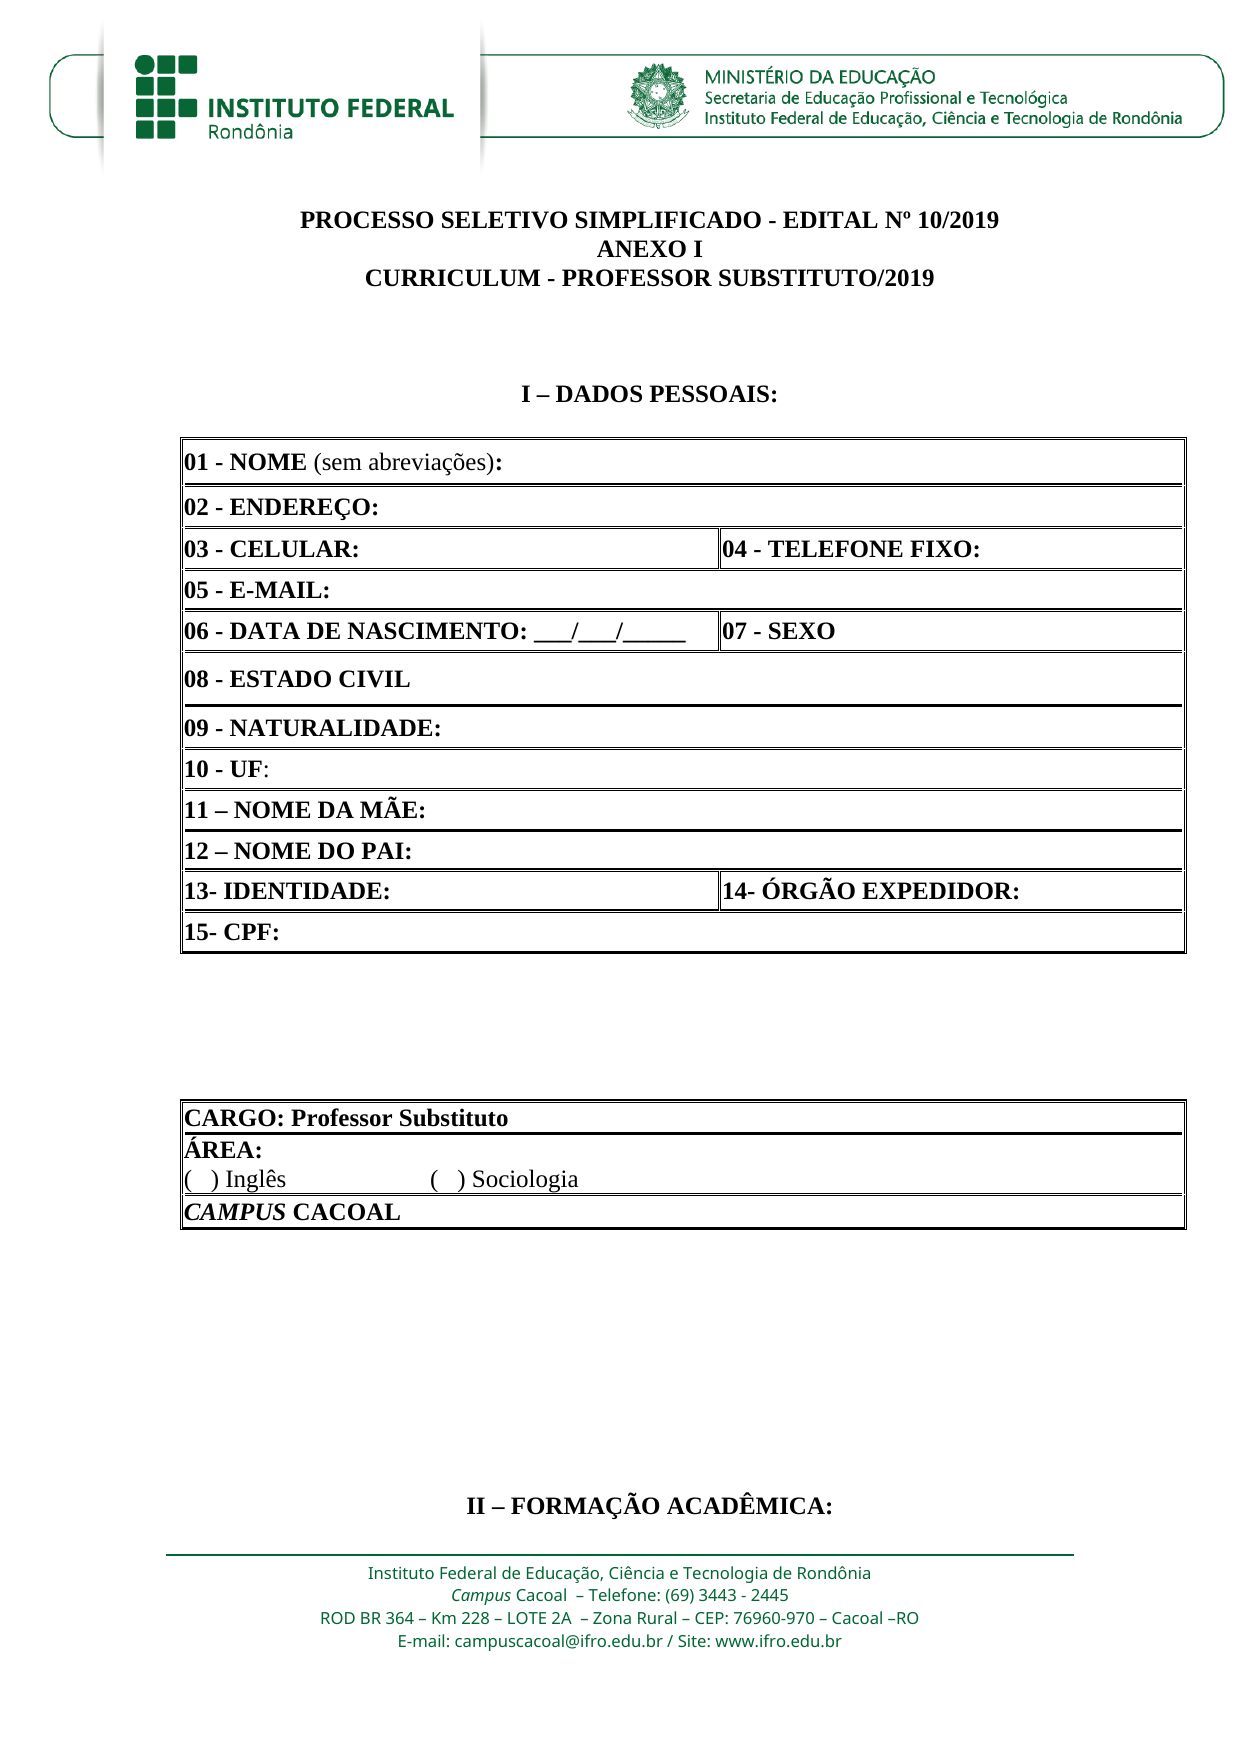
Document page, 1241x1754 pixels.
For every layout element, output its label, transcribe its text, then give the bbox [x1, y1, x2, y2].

table_header 01 - NOME (sem abreviações): [183, 440, 1184, 483]
table_cell 03 - CELULAR: [181, 526, 719, 567]
table_cell 11 – NOME DA MÃE: [181, 788, 1185, 829]
table_cell 05 - E-MAIL: [183, 568, 1184, 608]
picture [0, 0, 1241, 197]
text I – DADOS PESSOAIS: [177, 379, 1122, 408]
table_cell 07 - SEXO [721, 608, 1184, 650]
table_cell 08 - ESTADO CIVIL [181, 650, 1185, 704]
text ANEXO I [177, 234, 1122, 263]
text PROCESSO SELETIVO SIMPLIFICADO - EDITAL Nº 10/2019 [177, 206, 1122, 234]
table_cell ÁREA: ( ) Inglês ( ) Sociologia [183, 1132, 1184, 1193]
table_cell 15- CPF: [183, 909, 1184, 951]
table_cell 12 – NOME DO PAI: [183, 829, 1184, 868]
table_cell 10 - UF: [181, 747, 1185, 788]
text CURRICULUM - PROFESSOR SUBSTITUTO/2019 [177, 263, 1122, 292]
table_cell 14- ÓRGÃO EXPEDIDOR: [721, 868, 1184, 909]
table_cell 13- IDENTIDADE: [183, 868, 718, 909]
table_header CARGO: Professor Substituto [183, 1103, 1184, 1132]
table_cell 06 - DATA DE NASCIMENTO: ___/___/_____ [183, 608, 718, 650]
table_cell 04 - TELEFONE FIXO: [720, 526, 1185, 567]
table_cell 09 - NATURALIDADE: [183, 704, 1184, 747]
text II ​– FORMAÇÃO ACADÊMICA: [177, 1491, 1122, 1520]
table_cell 02 - ENDEREÇO: [183, 483, 1184, 526]
table_cell CAMPUS CACOAL [181, 1193, 1185, 1227]
